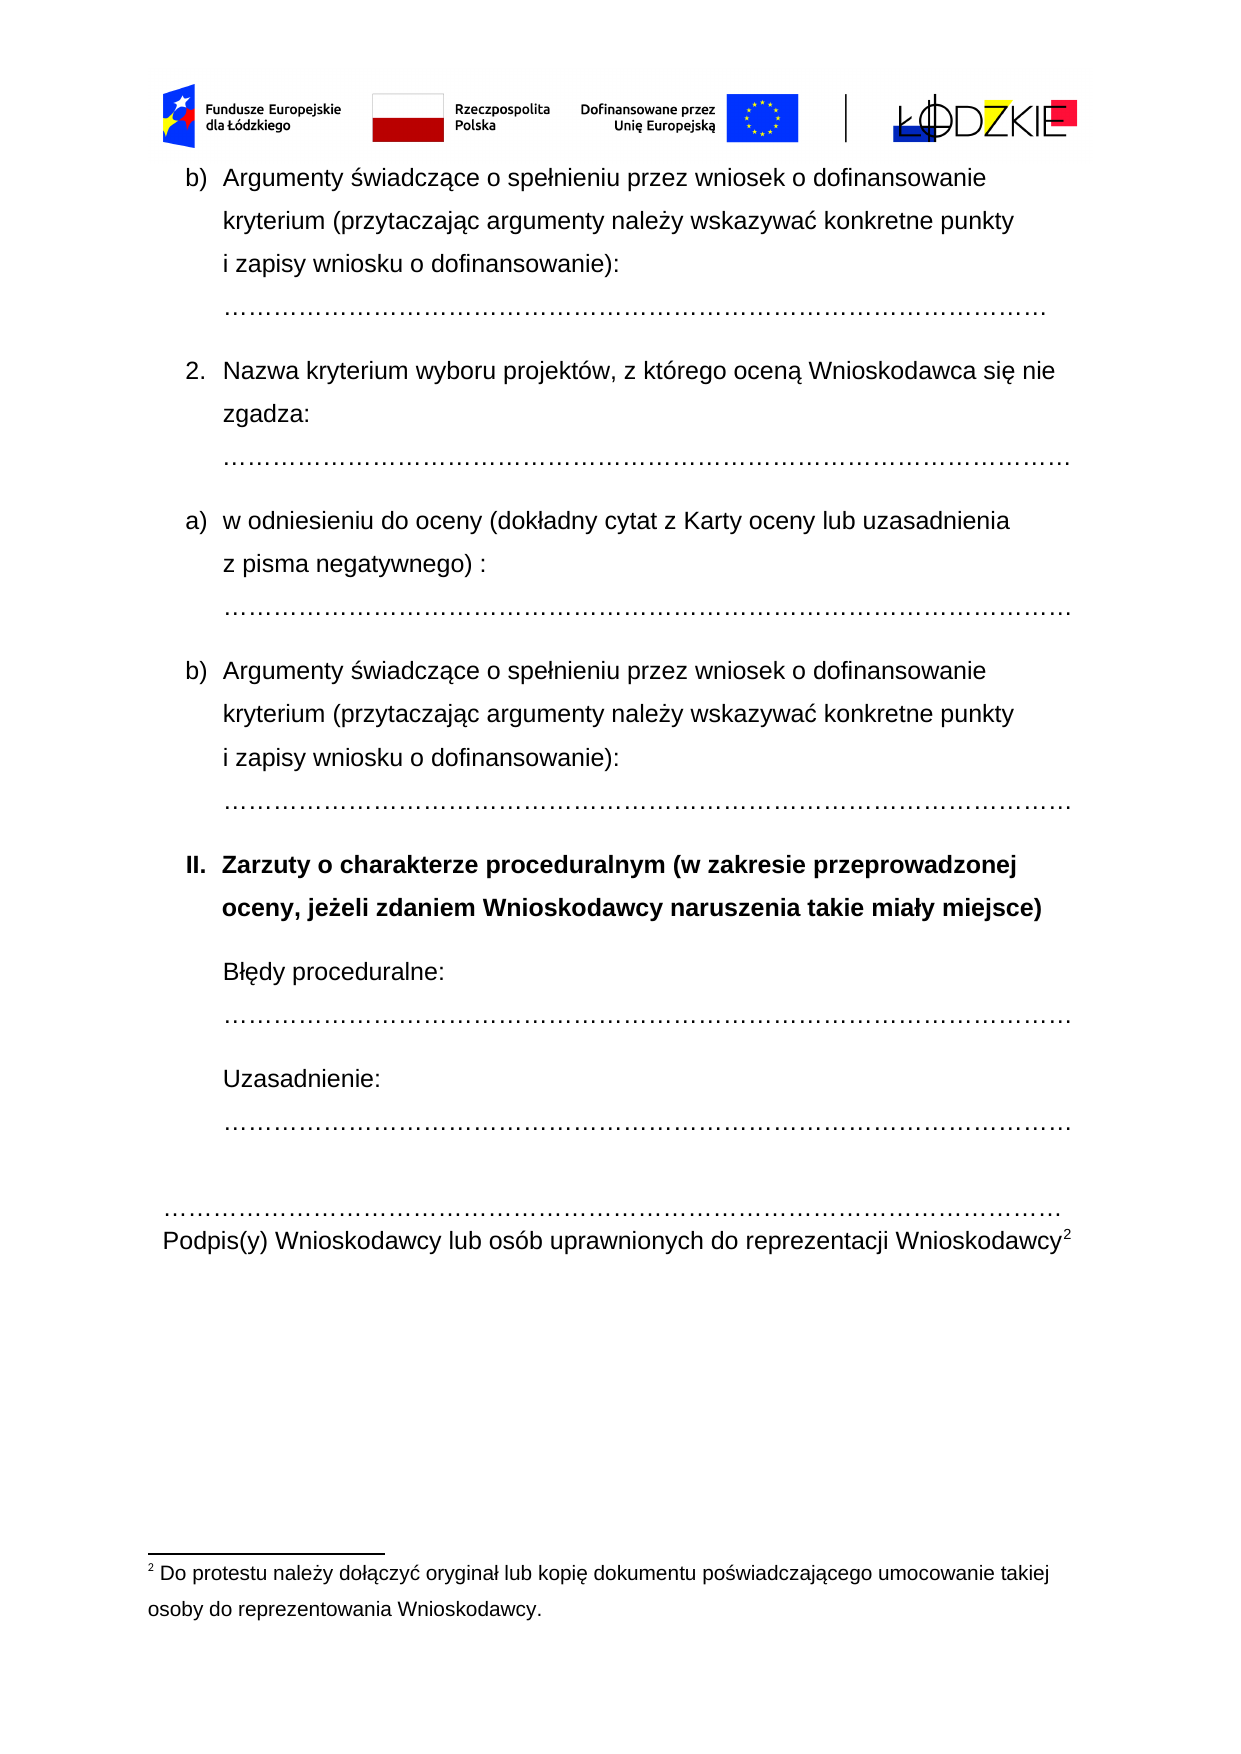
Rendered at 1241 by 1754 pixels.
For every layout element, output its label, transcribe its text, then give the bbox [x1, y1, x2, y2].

list Zarzuty o charakterze proceduralnym (w zakresie przeprowadzonej oceny, jeżeli zdaniem Wnioskodawcy naruszenia takie miały miejsce) [186, 849, 1092, 921]
text ………………………………………………………………………………………… [223, 786, 1092, 814]
text ………………………………………………………………………………………… [148, 442, 1092, 471]
list Argumenty świadczące o spełnieniu przez wniosek o dofinansowanie kryterium (przytaczając argumenty należy wskazywać konkretne punkty i zapisy wniosku o dofinansowanie): [185, 656, 1092, 771]
text Błędy proceduralne: [223, 957, 1092, 985]
list Argumenty świadczące o spełnieniu przez wniosek o dofinansowanie kryterium (przytaczając argumenty należy wskazywać konkretne punkty i zapisy wniosku o dofinansowanie): [185, 162, 1092, 277]
text ………………………………………………………………………………………… [223, 1000, 1092, 1028]
list Nazwa kryterium wyboru projektów, z którego oceną Wnioskodawca się nie zgadza: [185, 356, 1092, 428]
list w odniesieniu do oceny (dokładny cytat z Karty oceny lub uzasadnienia z pisma negatywnego) : ………………………………………………………………………………………… [185, 506, 1092, 621]
text ……………………………………………………………………………………………… [162, 1193, 1092, 1222]
text Uzasadnienie: [223, 1064, 1092, 1092]
text Podpis(y) Wnioskodawcy lub osób uprawnionych do reprezentacji Wnioskodawcy [162, 1226, 1092, 1255]
text ……………………………………………………………………………………… [223, 292, 1092, 321]
picture [147, 68, 1093, 164]
text ………………………………………………………………………………………… [223, 1107, 1092, 1136]
